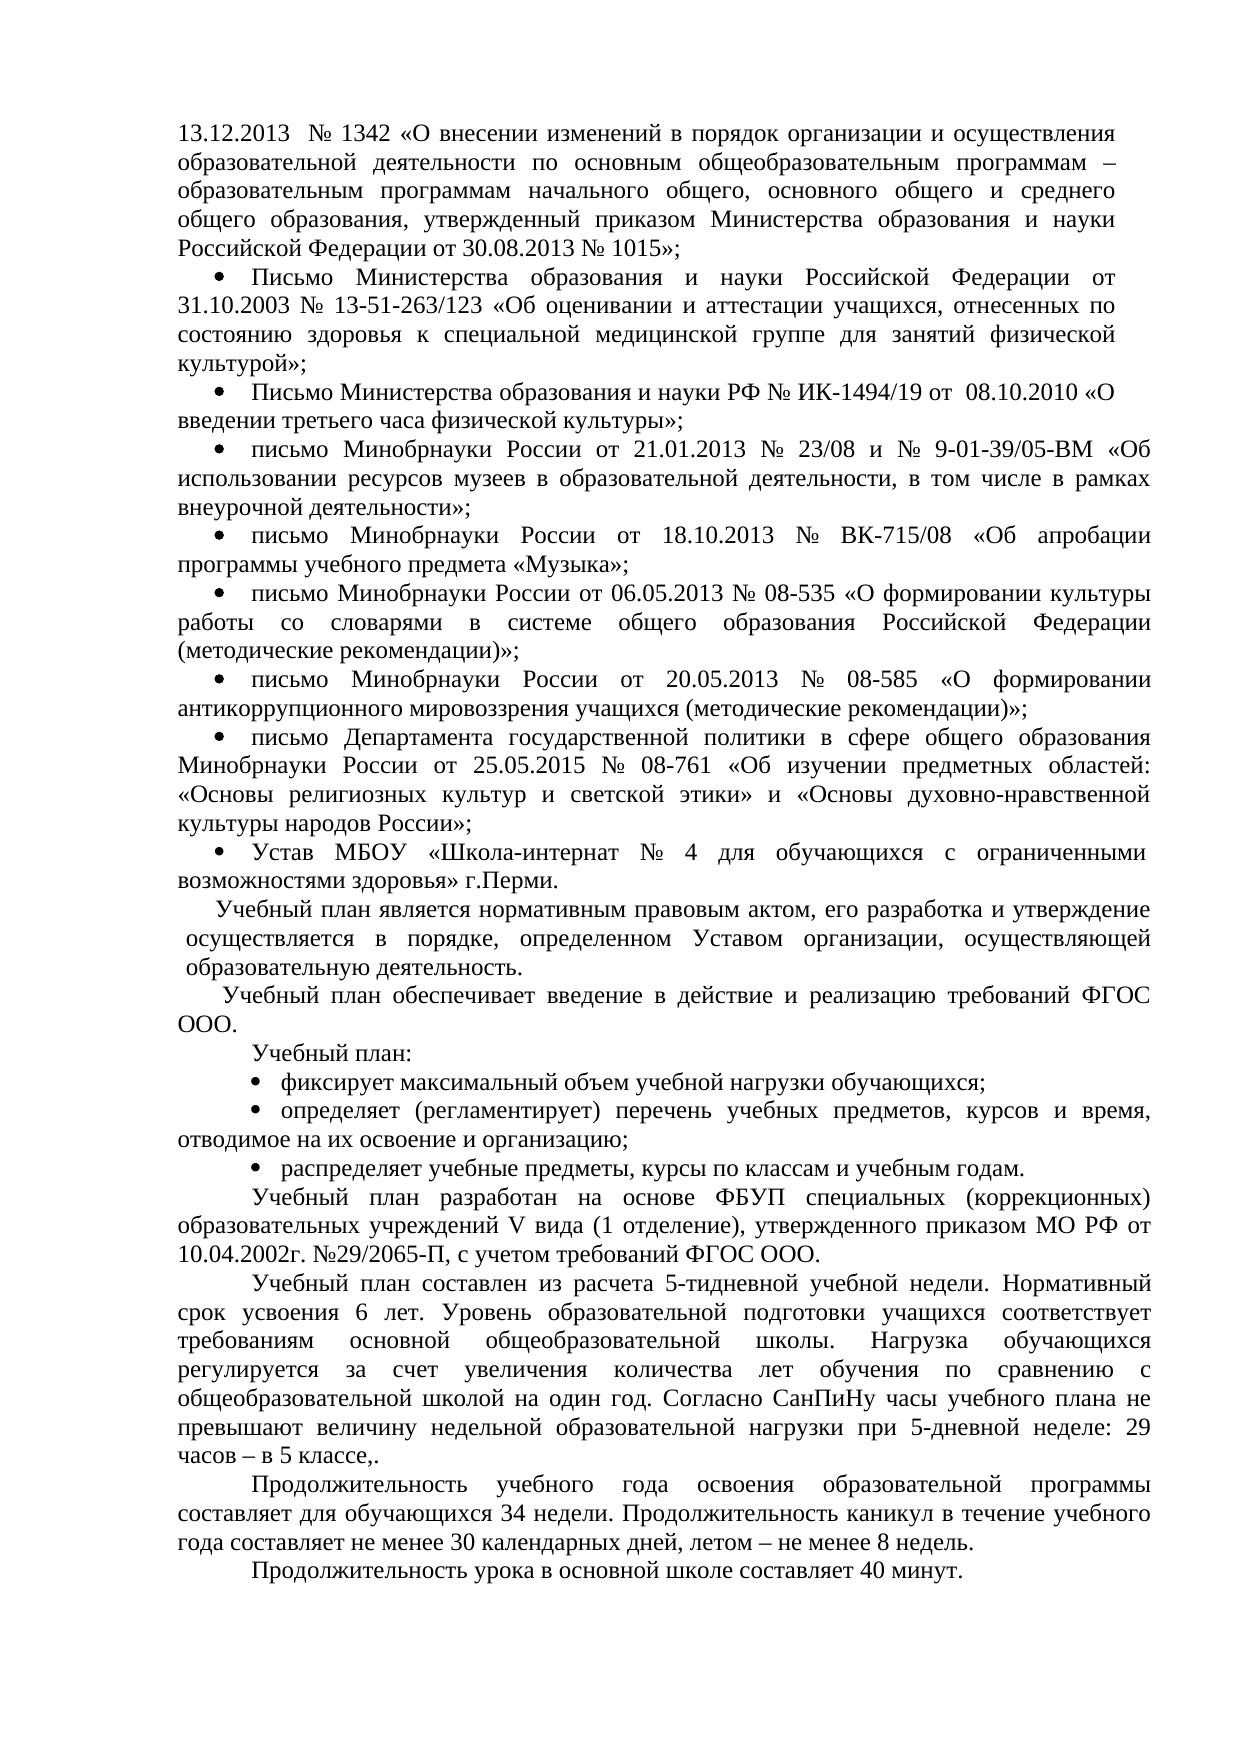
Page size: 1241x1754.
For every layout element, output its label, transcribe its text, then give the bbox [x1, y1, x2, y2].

list письмо Минобрнауки России от 21.01.2013 № 23/08 и № 9-01-39/05-ВМ «Об использовании ресурсов музеев в образовательной деятельности, в том числе в рамках внеурочной деятельности»; [177, 434, 1152, 521]
list письмо Минобрнауки России от 20.05.2013 № 08-585 «О формировании антикоррупционного мировоззрения учащихся (методические рекомендации)»; [177, 664, 1152, 722]
list письмо Департамента государственной политики в сфере общего образования Минобрнауки России от 25.05.2015 № 08-761 «Об изучении предметных областей: «Основы религиозных культур и светской этики» и «Основы духовно-нравственной культуры народов России»; [177, 722, 1152, 837]
list Письмо Министерства образования и науки Российской Федерации от 31.10.2003 № 13-51-263/123 «Об оценивании и аттестации учащихся, отнесенных по состоянию здоровья к специальной медицинской группе для занятий физической культурой»; [177, 262, 1116, 377]
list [177, 118, 1116, 262]
subtitle Учебный план разработан на основе ФБУП специальных (коррекционных) образовательных учреждений V вида (1 отделение), утвержденного приказом МО РФ от 10.04.2002г. №29/2065-П, с учетом требований ФГОС ООО. [177, 1182, 1152, 1268]
list определяет (регламентирует) перечень учебных предметов, курсов и время, отводимое на их освоение и организацию; [177, 1096, 1152, 1153]
text Учебный план является нормативным правовым актом, его разработка и утверждение осуществляется в порядке, определенном Уставом организации, осуществляющей образовательную деятельность. [186, 894, 1152, 981]
text Продолжительность учебного года освоения образовательной программы составляет для обучающихся 34 недели. Продолжительность каникул в течение учебного года составляет не менее 30 календарных дней, летом – не менее 8 недель. [177, 1469, 1152, 1556]
list распределяет учебные предметы, курсы по классам и учебным годам. [177, 1153, 1152, 1182]
text Учебный план: [177, 1038, 1152, 1067]
list письмо Минобрнауки России от 06.05.2013 № 08-535 «О формировании культуры работы со словарями в системе общего образования Российской Федерации (методические рекомендации)»; [177, 578, 1152, 664]
list Письмо Министерства образования и науки РФ № ИК-1494/19 от 08.10.2010 «О введении третьего часа физической культуры»; [177, 377, 1116, 434]
list фиксирует максимальный объем учебной нагрузки обучающихся; [177, 1067, 1152, 1096]
text Учебный план обеспечивает введение в действие и реализацию требований ФГОС ООО. [177, 981, 1152, 1038]
list письмо Минобрнауки России от 18.10.2013 № ВК-715/08 «Об апробации программы учебного предмета «Музыка»; [177, 521, 1152, 578]
text Продолжительность урока в основной школе составляет 40 минут. [177, 1556, 1152, 1584]
text Учебный план составлен из расчета 5-тидневной учебной недели. Нормативный срок усвоения 6 лет. Уровень образовательной подготовки учащихся соответствует требованиям основной общеобразовательной школы. Нагрузка обучающихся регулируется за счет увеличения количества лет обучения по сравнению с общеобразовательной школой на один год. Согласно СанПиНу часы учебного плана не превышают величину недельной образовательной нагрузки при 5-дневной неделе: 29 часов – в 5 классе,. [177, 1268, 1152, 1469]
list Устав МБОУ «Школа-интернат № 4 для обучающихся с ограниченными возможностями здоровья» г.Перми. [177, 837, 1147, 894]
